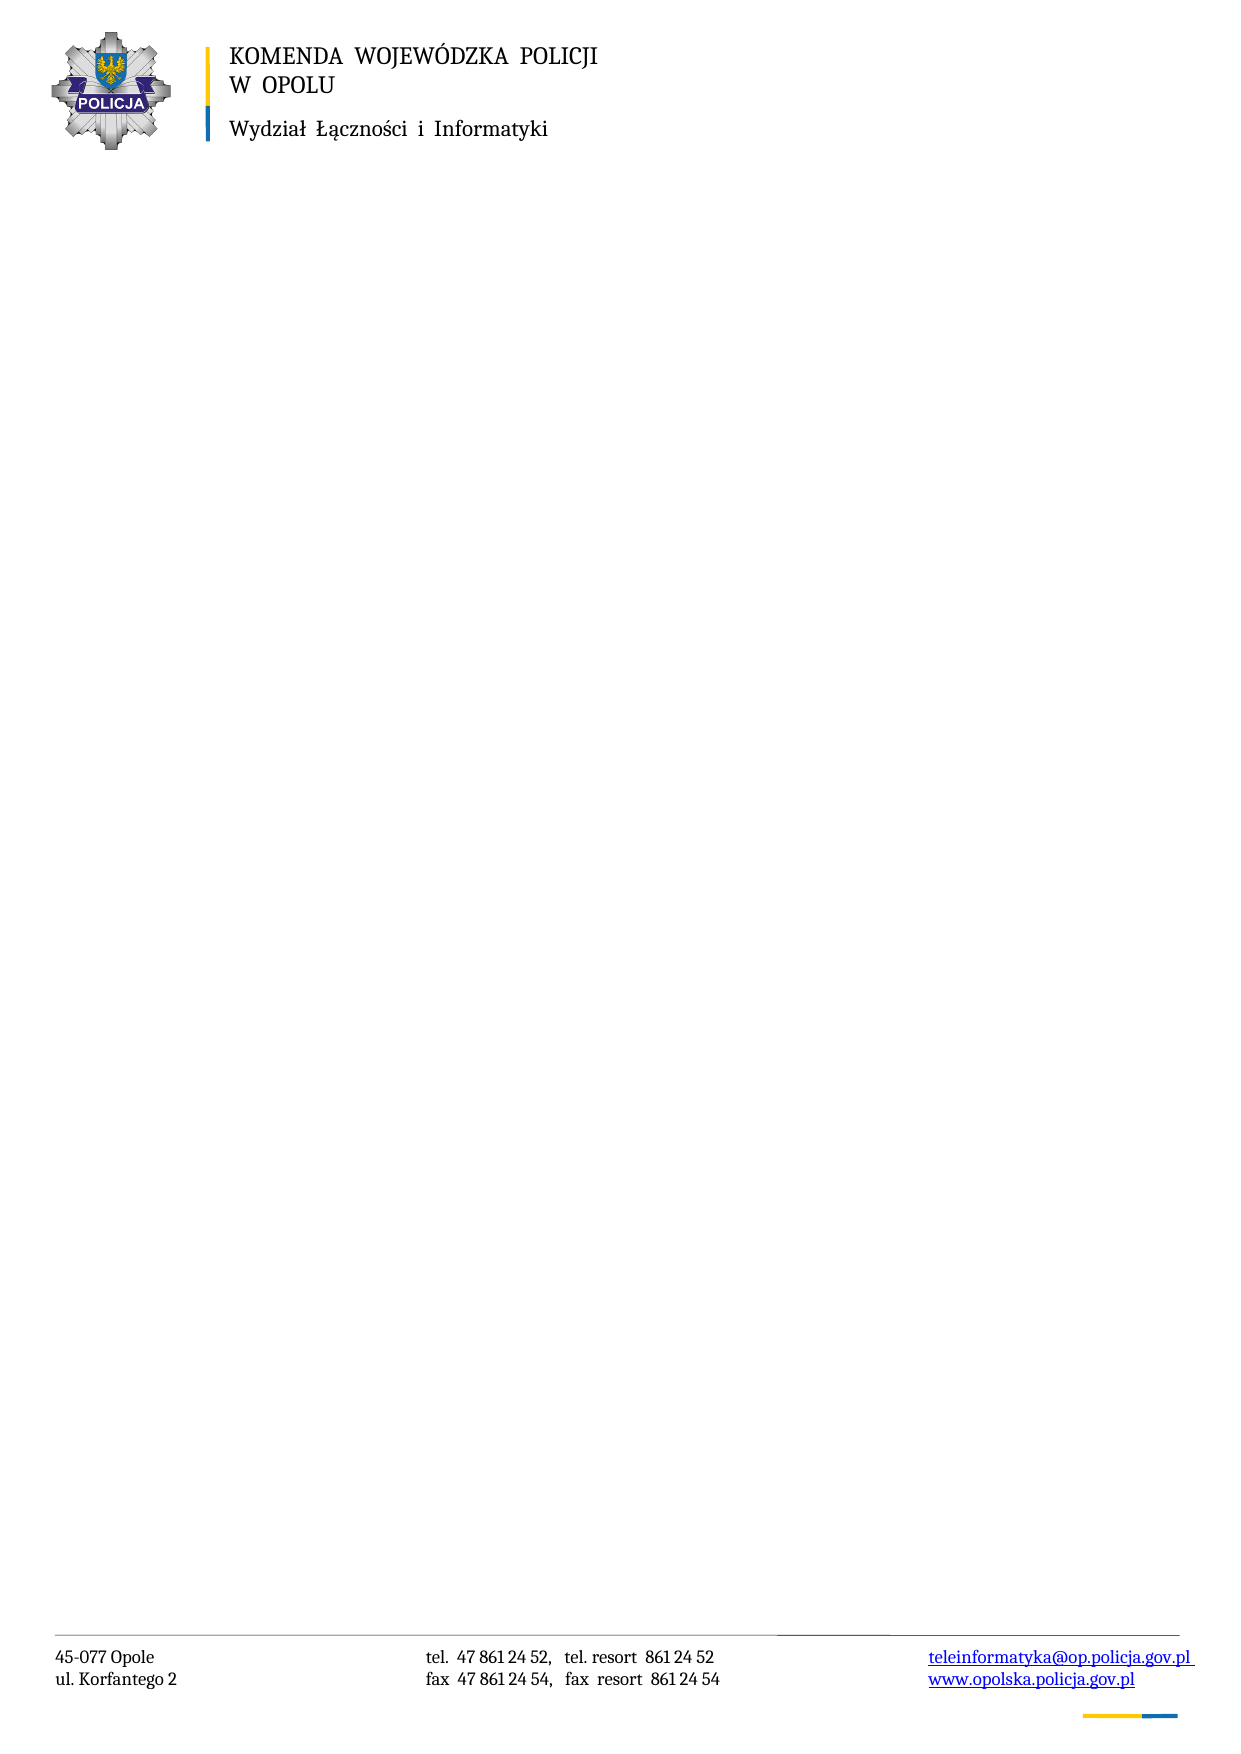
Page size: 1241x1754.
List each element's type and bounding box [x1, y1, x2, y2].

picture [51, 32, 171, 150]
